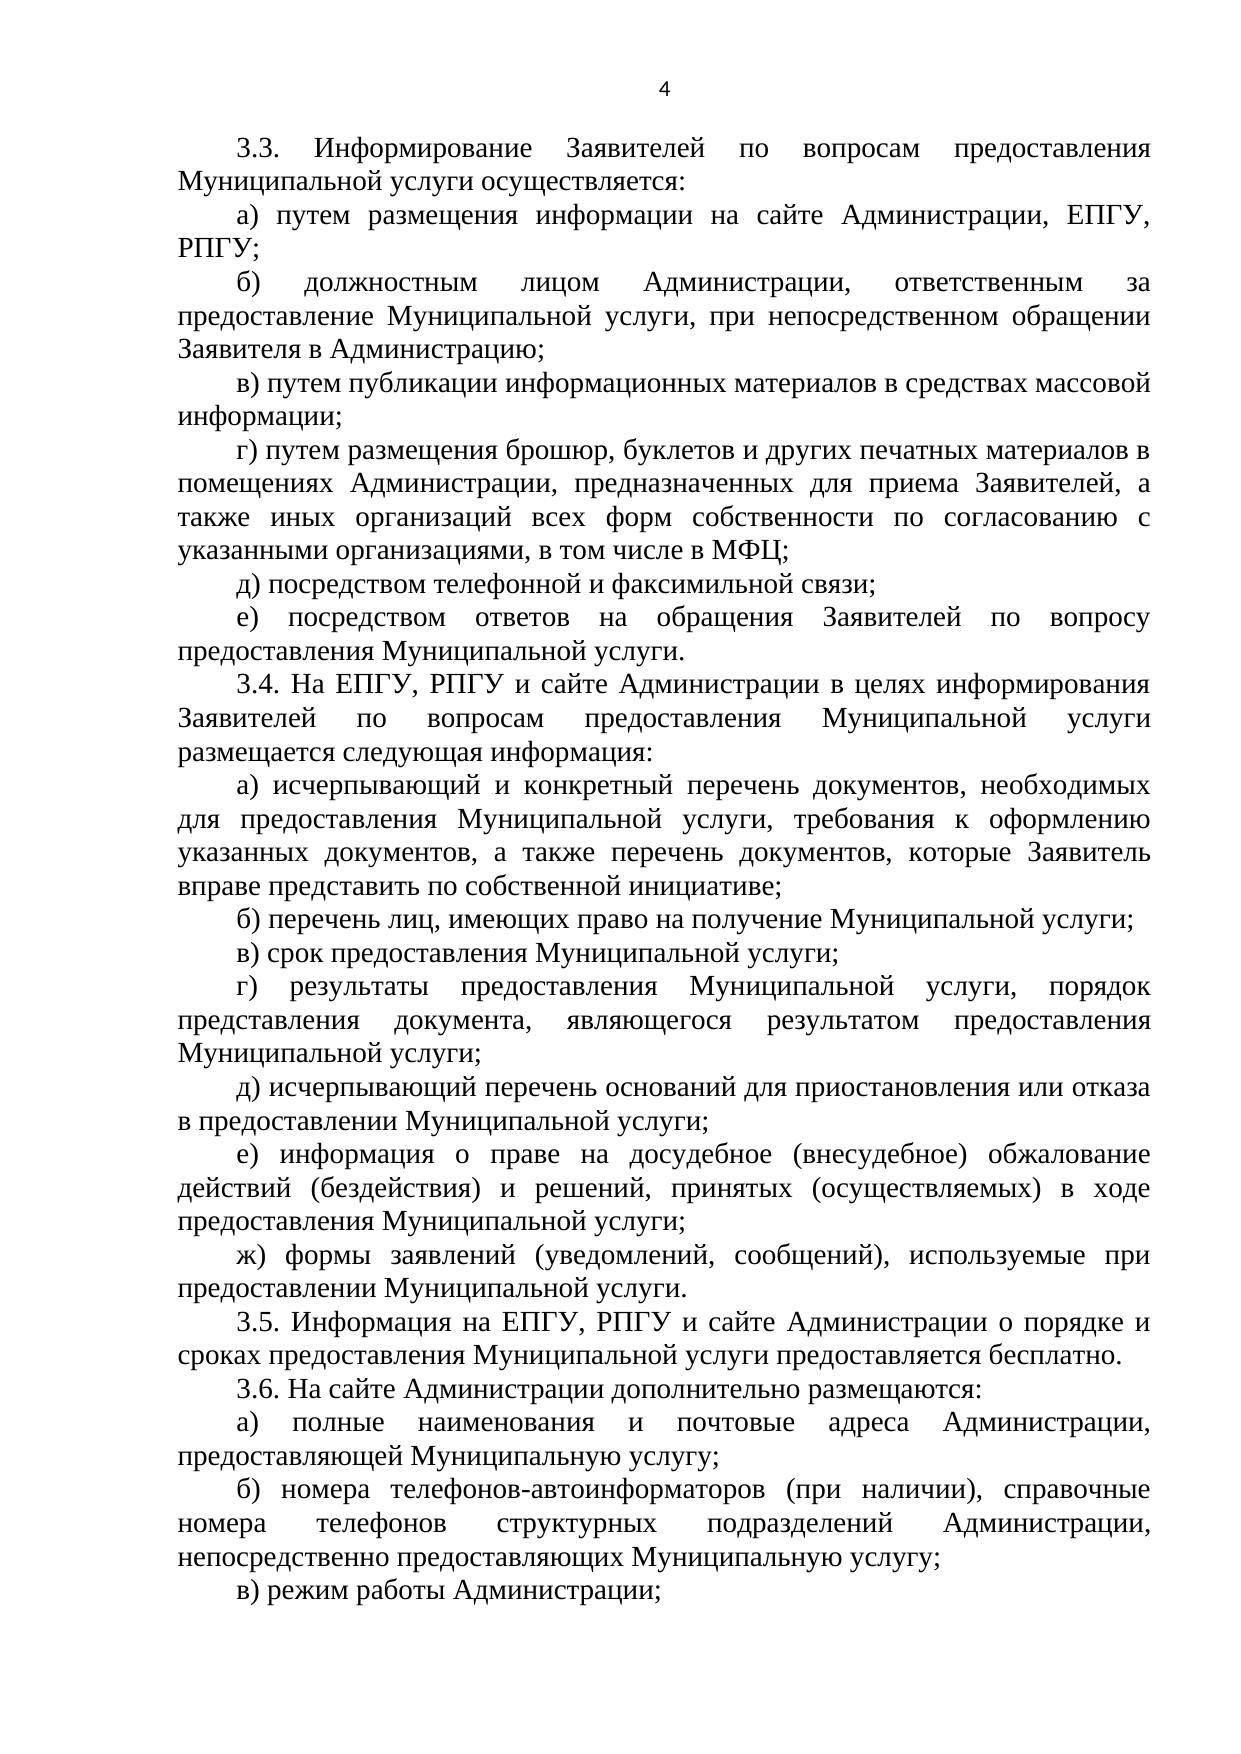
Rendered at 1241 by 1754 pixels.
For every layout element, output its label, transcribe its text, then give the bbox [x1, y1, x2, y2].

text в) режим работы Администрации; [177, 1572, 1152, 1606]
text б) должностным лицом Администрации, ответственным за предоставление Муниципальной услуги, при непосредственном обращении Заявителя в Администрацию; [177, 264, 1152, 365]
text ж) формы заявлений (уведомлений, сообщений), используемые при предоставлении Муниципальной услуги. [177, 1237, 1152, 1304]
text б) номера телефонов-автоинформаторов (при наличии), справочные номера телефонов структурных подразделений Администрации, непосредственно предоставляющих Муниципальную услугу; [177, 1472, 1152, 1572]
text а) исчерпывающий и конкретный перечень документов, необходимых для предоставления Муниципальной услуги, требования к оформлению указанных документов, а также перечень документов, которые Заявитель вправе представить по собственной инициативе; [177, 767, 1152, 901]
text д) посредством телефонной и факсимильной связи; [177, 566, 1152, 599]
text г) путем размещения брошюр, буклетов и других печатных материалов в помещениях Администрации, предназначенных для приема Заявителей, а также иных организаций всех форм собственности по согласованию с указанными организациями, в том числе в МФЦ; [177, 432, 1152, 566]
text г) результаты предоставления Муниципальной услуги, порядок представления документа, являющегося результатом предоставления Муниципальной услуги; [177, 968, 1152, 1069]
text а) путем размещения информации на сайте Администрации, ЕПГУ, РПГУ; [177, 197, 1152, 264]
text е) информация о праве на досудебное (внесудебное) обжалование действий (бездействия) и решений, принятых (осуществляемых) в ходе предоставления Муниципальной услуги; [177, 1136, 1152, 1237]
text в) путем публикации информационных материалов в средствах массовой информации; [177, 365, 1152, 432]
text б) перечень лиц, имеющих право на получение Муниципальной услуги; [177, 901, 1152, 935]
text е) посредством ответов на обращения Заявителей по вопросу предоставления Муниципальной услуги. [177, 599, 1152, 667]
text 3.5. Информация на ЕПГУ, РПГУ и сайте Администрации о порядке и сроках предоставления Муниципальной услуги предоставляется бесплатно. [177, 1304, 1152, 1371]
text 3.3. Информирование Заявителей по вопросам предоставления Муниципальной услуги осуществляется: [177, 130, 1152, 197]
text в) срок предоставления Муниципальной услуги; [177, 935, 1152, 968]
text 3.6. На сайте Администрации дополнительно размещаются: [177, 1371, 1152, 1404]
text а) полные наименования и почтовые адреса Администрации, предоставляющей Муниципальную услугу; [177, 1404, 1152, 1472]
text 3.4. На ЕПГУ, РПГУ и сайте Администрации в целях информирования Заявителей по вопросам предоставления Муниципальной услуги размещается следующая информация: [177, 667, 1152, 767]
text д) исчерпывающий перечень оснований для приостановления или отказа в предоставлении Муниципальной услуги; [177, 1069, 1152, 1136]
